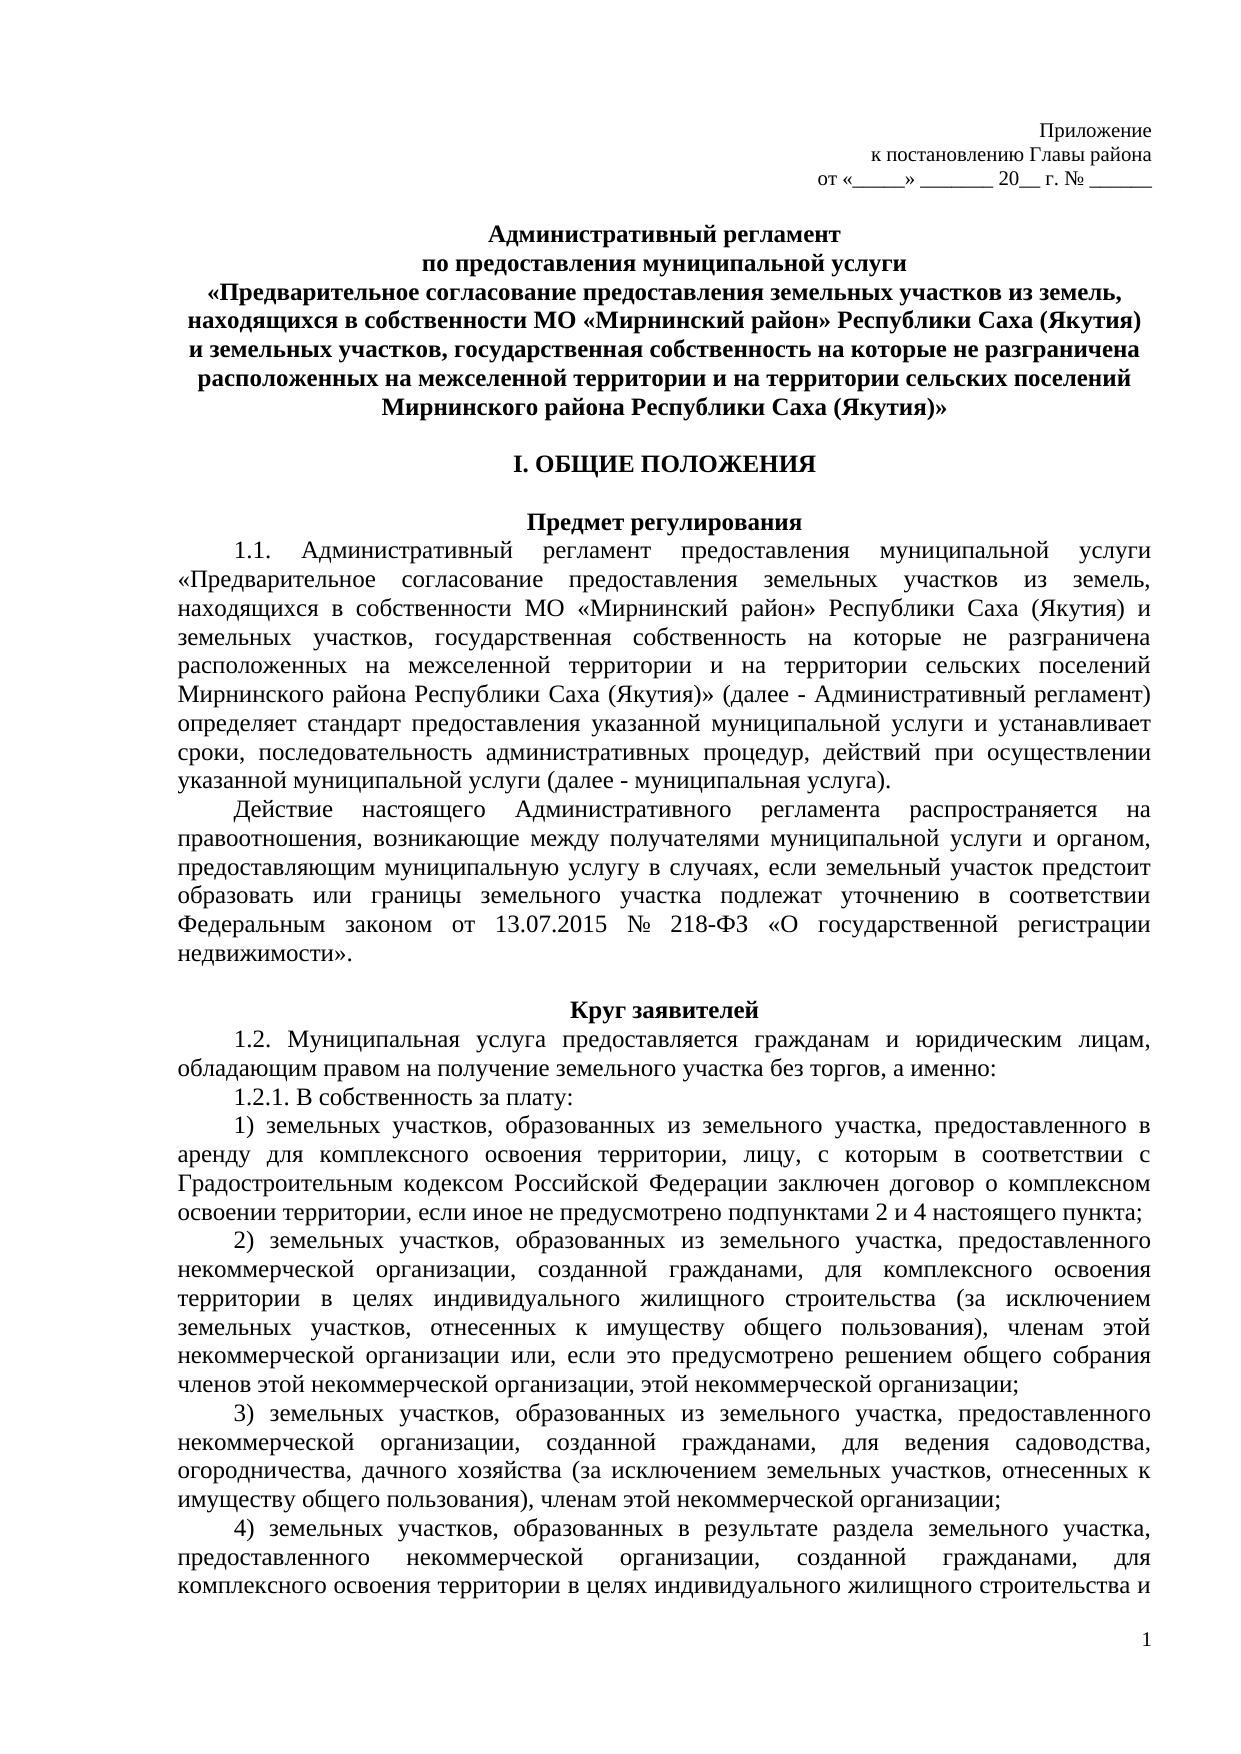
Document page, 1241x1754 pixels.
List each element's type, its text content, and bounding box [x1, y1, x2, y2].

text 2) земельных участков, образованных из земельного участка, предоставленного некоммерческой организации, созданной гражданами, для комплексного освоения территории в целях индивидуального жилищного строительства (за исключением земельных участков, отнесенных к имуществу общего пользования), членам этой некоммерческой организации или, если это предусмотрено решением общего собрания членов этой некоммерческой организации, этой некоммерческой организации; [177, 1225, 1152, 1398]
text Круг заявителей [177, 995, 1152, 1024]
title Административный регламент [177, 219, 1152, 248]
text I. ОБЩИЕ ПОЛОЖЕНИЯ [177, 449, 1152, 478]
text Предмет регулирования [177, 507, 1152, 535]
title «Предварительное согласование предоставления земельных участков из земель, находящихся в собственности МО «Мирнинский район» Республики Саха (Якутия) и земельных участков, государственная собственность на которые не разграничена расположенных на межселенной территории и на территории сельских поселений Мирнинского района Республики Саха (Якутия)» [177, 277, 1152, 420]
text 1.1. Административный регламент предоставления муниципальной услуги «Предварительное согласование предоставления земельных участков из земель, находящихся в собственности МО «Мирнинский район» Республики Саха (Якутия) и земельных участков, государственная собственность на которые не разграничена расположенных на межселенной территории и на территории сельских поселений Мирнинского района Республики Саха (Якутия)» (далее - Административный регламент) определяет стандарт предоставления указанной муниципальной услуги и устанавливает сроки, последовательность административных процедур, действий при осуществлении указанной муниципальной услуги (далее - муниципальная услуга). [177, 535, 1152, 794]
text Приложение [177, 118, 1152, 142]
text 1) земельных участков, образованных из земельного участка, предоставленного в аренду для комплексного освоения территории, лицу, с которым в соответствии с Градостроительным кодексом Российской Федерации заключен договор о комплексном освоении территории, если иное не предусмотрено подпунктами 2 и 4 настоящего пункта; [177, 1110, 1152, 1225]
text к постановлению Главы района [177, 142, 1152, 166]
text Действие настоящего Административного регламента распространяется на правоотношения, возникающие между получателями муниципальной услуги и органом, предоставляющим муниципальную услугу в случаях, если земельный участок предстоит образовать или границы земельного участка подлежат уточнению в соответствии Федеральным законом от 13.07.2015 № 218-ФЗ «О государственной регистрации недвижимости». [177, 794, 1152, 967]
text 1.2. Муниципальная услуга предоставляется гражданам и юридическим лицам, обладающим правом на получение земельного участка без торгов, а именно: [177, 1024, 1152, 1082]
text 3) земельных участков, образованных из земельного участка, предоставленного некоммерческой организации, созданной гражданами, для ведения садоводства, огородничества, дачного хозяйства (за исключением земельных участков, отнесенных к имуществу общего пользования), членам этой некоммерческой организации; [177, 1398, 1152, 1513]
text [177, 1513, 1152, 1599]
title по предоставления муниципальной услуги [177, 248, 1152, 277]
text от «_____» _______ 20__ г. № ______ [177, 166, 1152, 190]
text 1.2.1. В собственность за плату: [177, 1082, 1152, 1110]
